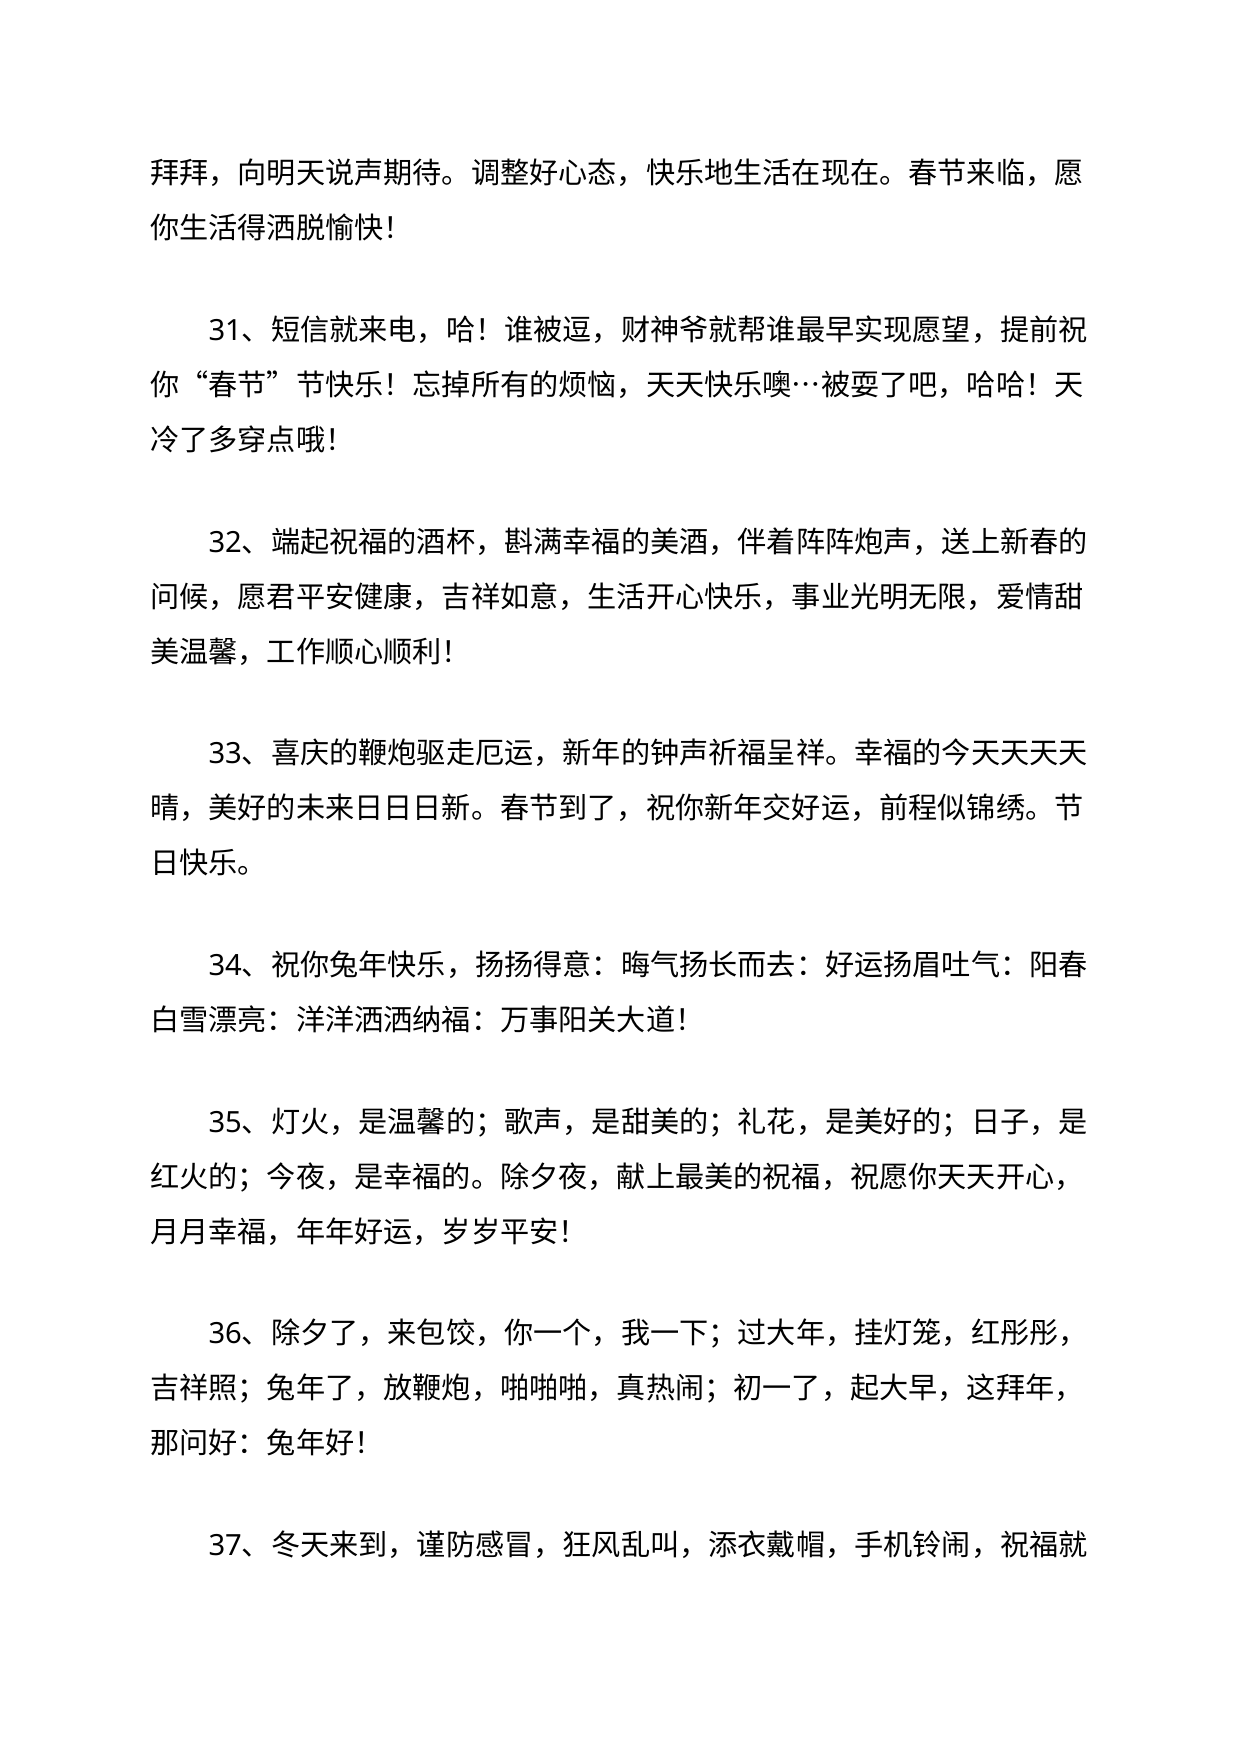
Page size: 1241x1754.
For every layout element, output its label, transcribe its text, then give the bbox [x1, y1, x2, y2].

text 34、祝你兔年快乐，扬扬得意：晦气扬长而去：好运扬眉吐气：阳春白雪漂亮：洋洋洒洒纳福：万事阳关大道！ [150, 942, 1090, 1039]
text 31、短信就来电，哈！谁被逗，财神爷就帮谁最早实现愿望，提前祝你“春节”节快乐！忘掉所有的烦恼，天天快乐噢…被耍了吧，哈哈！天冷了多穿点哦！ [150, 307, 1090, 459]
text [150, 1522, 1090, 1564]
text 32、端起祝福的酒杯，斟满幸福的美酒，伴着阵阵炮声，送上新春的问候，愿君平安健康，吉祥如意，生活开心快乐，事业光明无限，爱情甜美温馨，工作顺心顺利！ [150, 518, 1090, 671]
text 33、喜庆的鞭炮驱走厄运，新年的钟声祈福呈祥。幸福的今天天天天晴，美好的未来日日日新。春节到了，祝你新年交好运，前程似锦绣。节日快乐。 [150, 730, 1090, 882]
text 36、除夕了，来包饺，你一个，我一下；过大年，挂灯笼，红彤彤，吉祥照；兔年了，放鞭炮，啪啪啪，真热闹；初一了，起大早，这拜年，那问好：兔年好！ [150, 1310, 1090, 1462]
text 35、灯火，是温馨的；歌声，是甜美的；礼花，是美好的；日子，是红火的；今夜，是幸福的。除夕夜，献上最美的祝福，祝愿你天天开心，月月幸福，年年好运，岁岁平安！ [150, 1098, 1090, 1251]
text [150, 150, 1090, 247]
